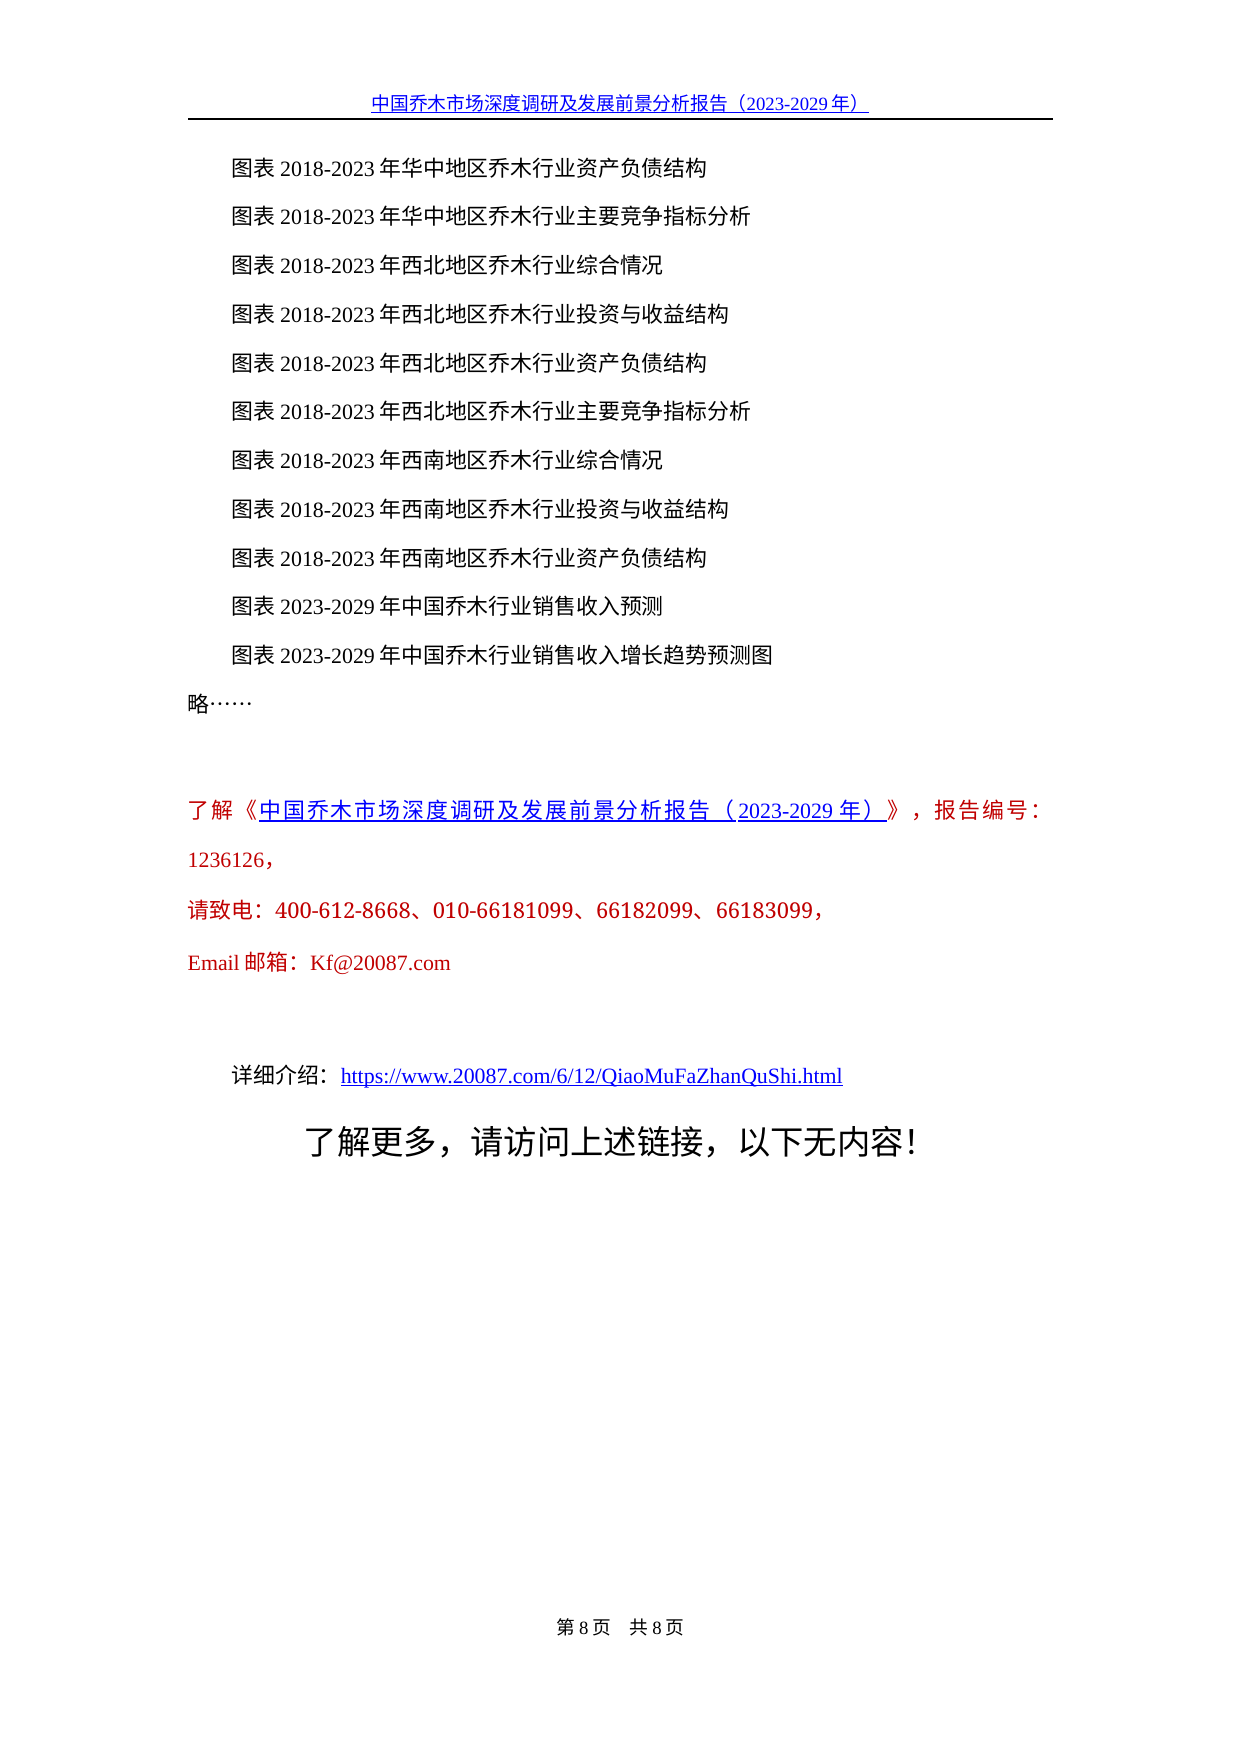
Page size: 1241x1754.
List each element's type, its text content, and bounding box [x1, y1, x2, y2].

text 了解《中国乔木市场深度调研及发展前景分析报告（2023-2029年）》，报告编号：1236126， [187, 793, 1053, 874]
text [187, 150, 1053, 719]
title 了解更多，请访问上述链接，以下无内容！ [187, 1108, 1053, 1173]
text 详细介绍：https://www.20087.com/6/12/QiaoMuFaZhanQuShi.html [187, 1058, 1053, 1090]
text 请致电：400-612-8668、010-66181099、66182099、66183099， [187, 893, 1053, 926]
text Email邮箱：Kf@20087.com [187, 945, 1053, 977]
